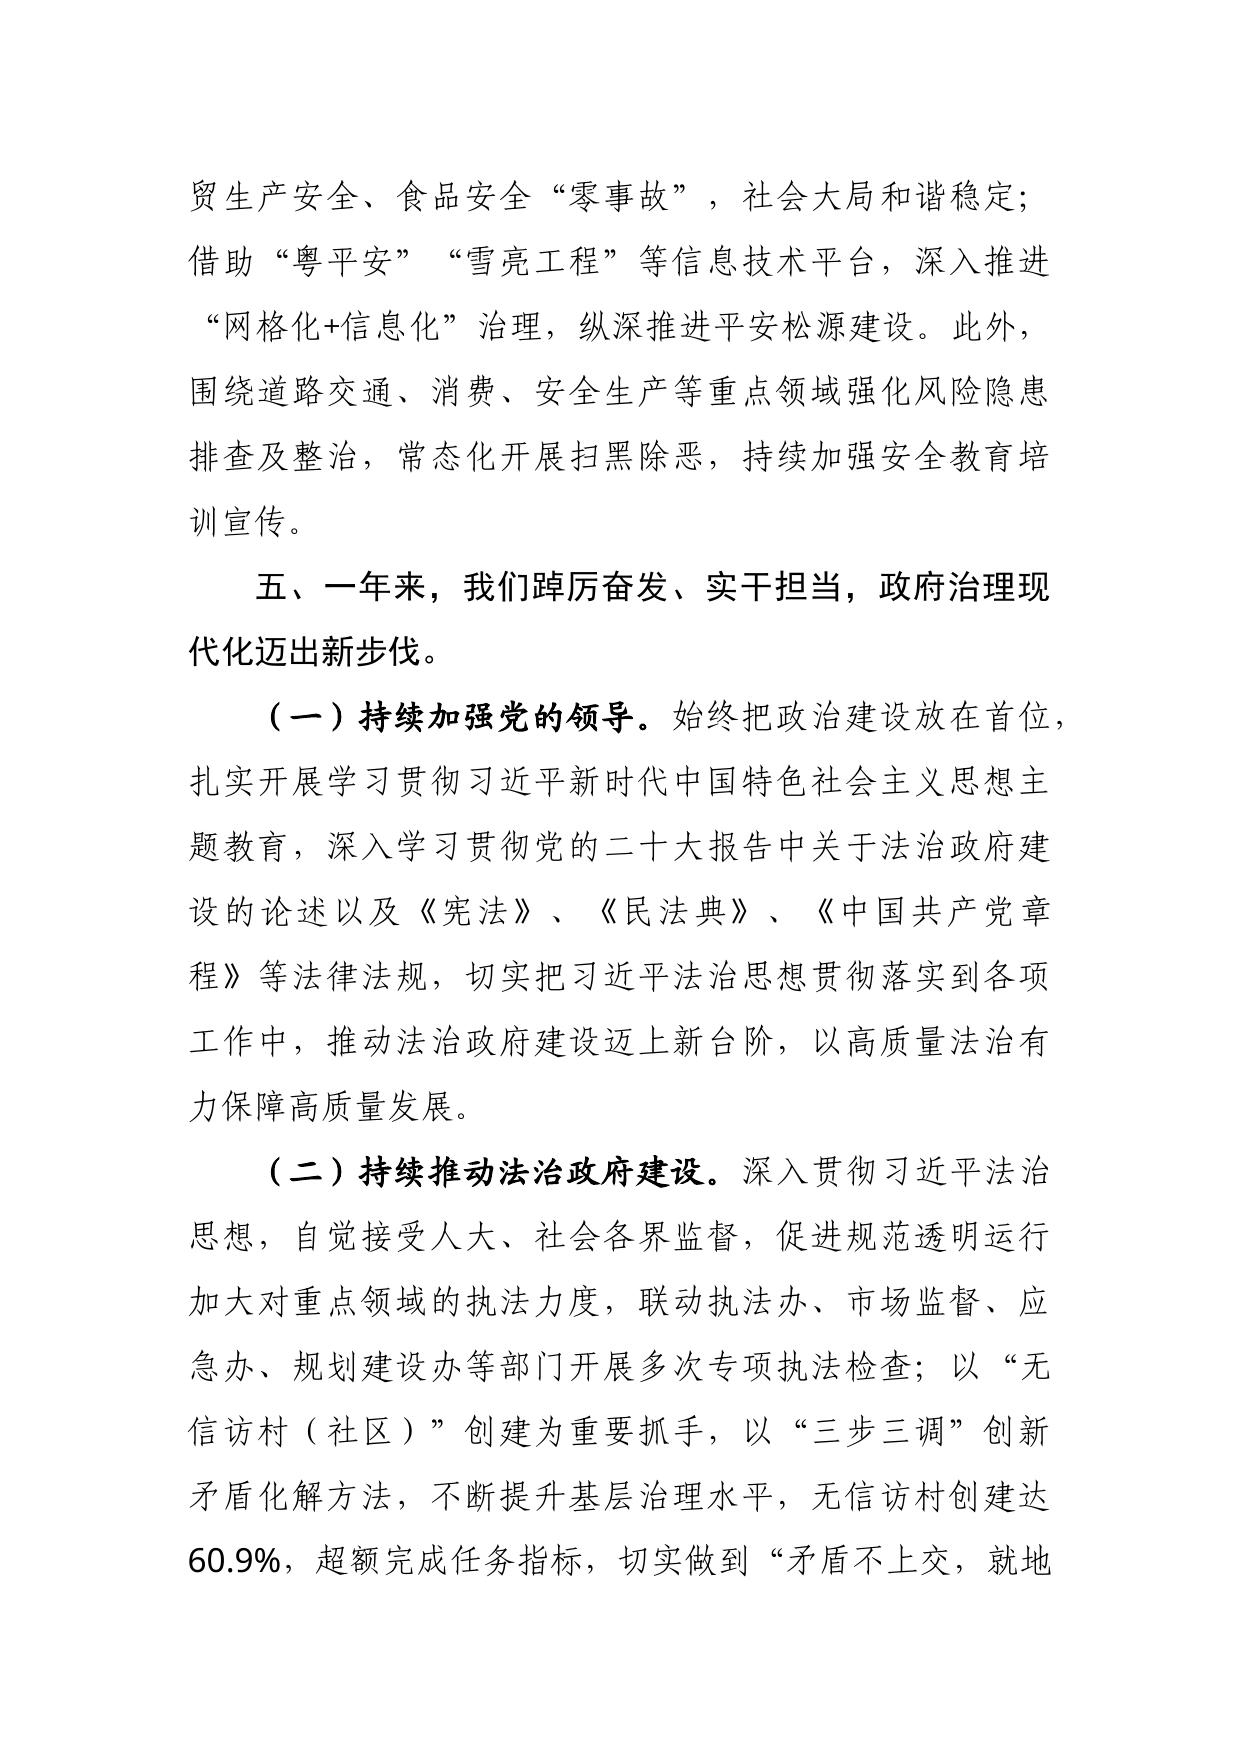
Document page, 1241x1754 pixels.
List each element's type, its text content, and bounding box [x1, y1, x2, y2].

text 五、一年来，我们踔厉奋发、实干担当，政府治理现代化迈出新步伐。 [187, 552, 1053, 682]
text （一）持续加强党的领导。始终把政治建设放在首位，扎实开展学习贯彻习近平新时代中国特色社会主义思想主题教育，深入学习贯彻党的二十大报告中关于法治政府建设的论述以及《宪法》、《民法典》、《中国共产党章程》等法律法规，切实把习近平法治思想贯彻落实到各项工作中，推动法治政府建设迈上新台阶，以高质量法治有力保障高质量发展。 [187, 682, 1053, 1137]
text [187, 1137, 1053, 1592]
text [187, 162, 1053, 552]
